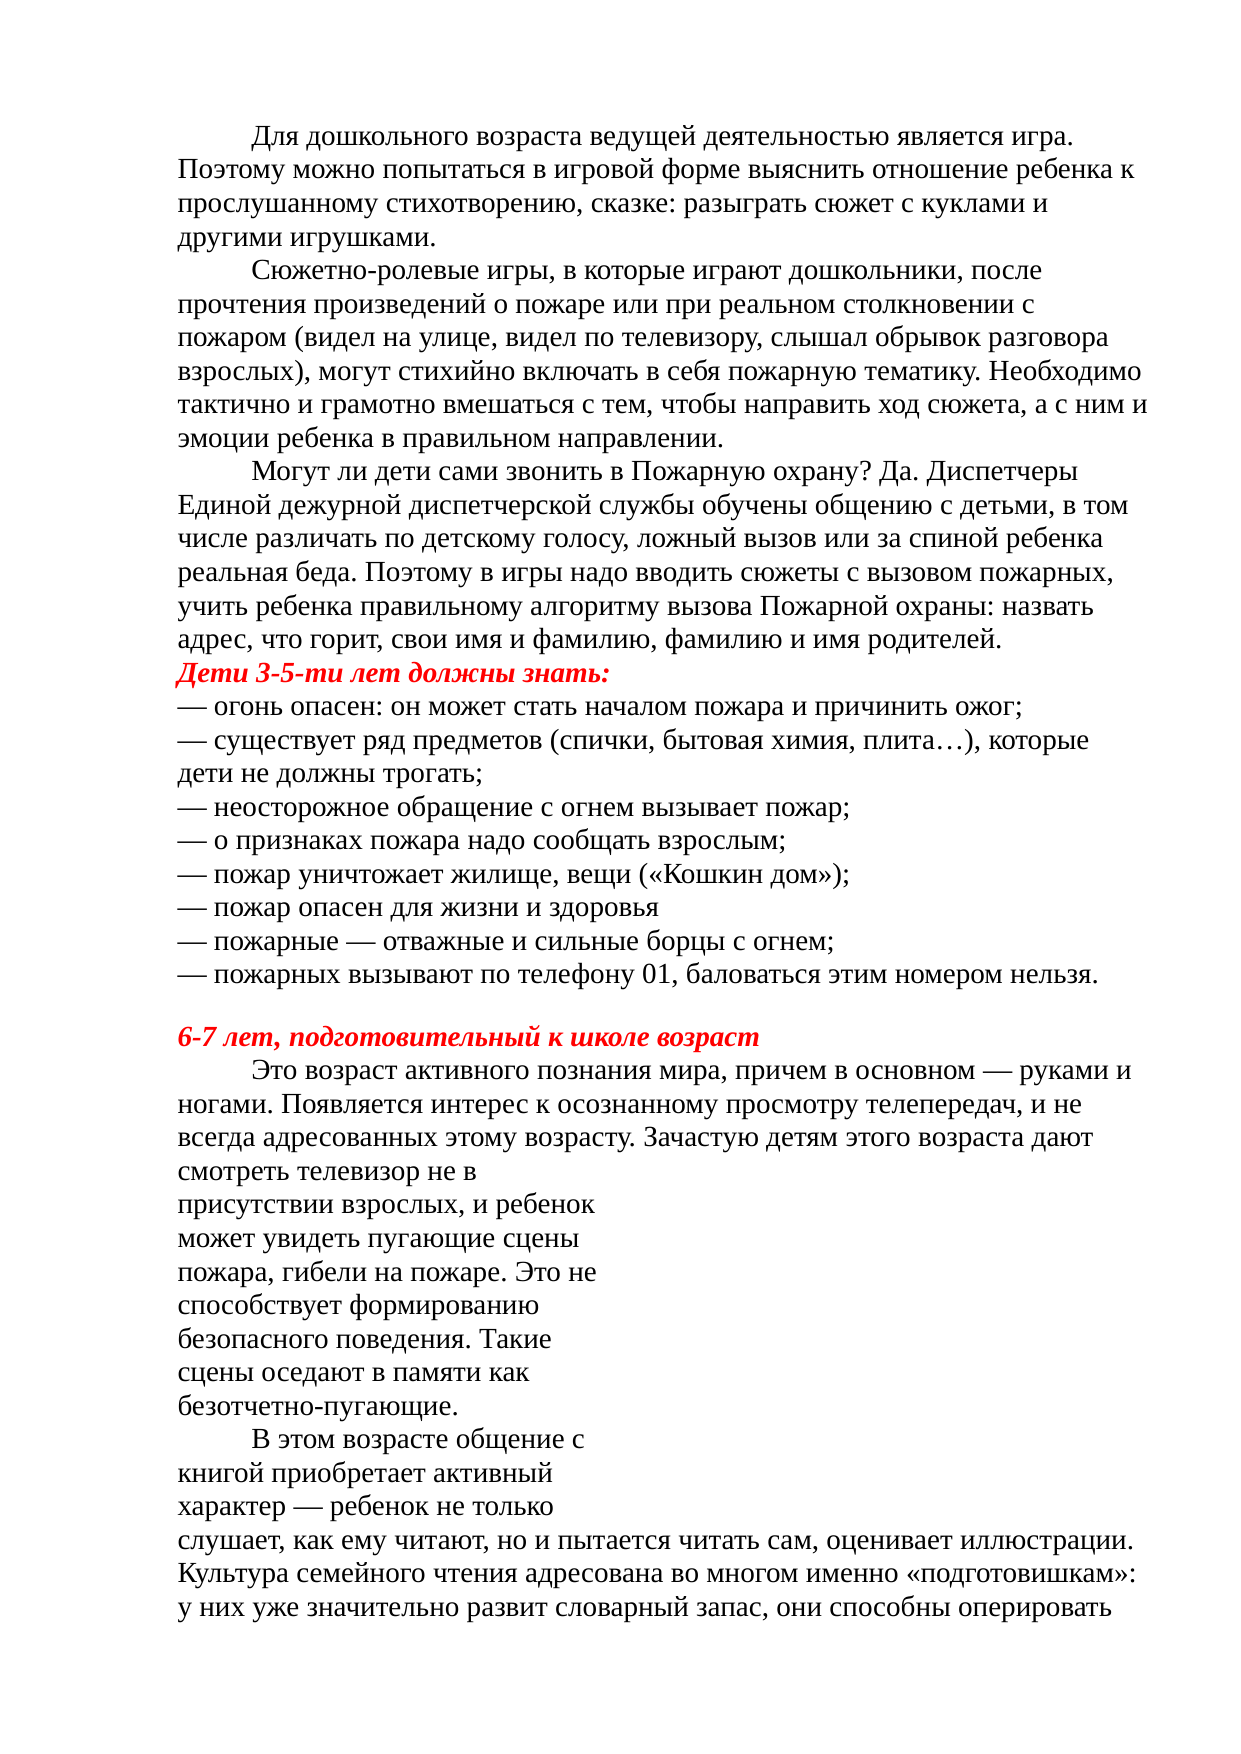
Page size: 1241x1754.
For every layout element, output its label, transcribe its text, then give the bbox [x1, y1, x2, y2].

text Для дошкольного возраста ведущей деятельностью является игра. Поэтому можно попытаться в игровой форме выяснить отношение ребенка к прослушанному стихотворению, сказке: разыграть сюжет с куклами и другими игрушками. Сюжетно-ролевые игры, в которые играют дошкольники, после прочтения произведений о пожаре или при реальном столкновении с пожаром (видел на улице, видел по телевизору, слышал обрывок разговора взрослых), могут стихийно включать в себя пожарную тематику. Необходимо тактично и грамотно вмешаться с тем, чтобы направить ход сюжета, а с ним и эмоции ребенка в правильном направлении. Могут ли дети сами звонить в Пожарную охрану? Да. Диспетчеры Единой дежурной диспетчерской службы обучены общению с детьми, в том числе различать по детскому голосу, ложный вызов или за спиной ребенка реальная беда. Поэтому в игры надо вводить сюжеты с вызовом пожарных, учить ребенка правильному алгоритму вызова Пожарной охраны: назвать адрес, что горит, свои имя и фамилию, фамилию и имя родителей. Дети 3-5-ти лет должны знать: — огонь опасен: он может стать началом пожара и причинить ожог; — существует ряд предметов (спички, бытовая химия, плита…), которые дети не должны трогать; — неосторожное обращение с огнем вызывает пожар; — о признаках пожара надо сообщать взрослым; — пожар уничтожает жилище, вещи («Кошкин дом»); — пожар опасен для жизни и здоровья — пожарные — отважные и сильные борцы с огнем; — пожарных вызывают по телефону 01, баловаться этим номером нельзя. [177, 118, 1152, 990]
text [177, 1019, 1152, 1623]
